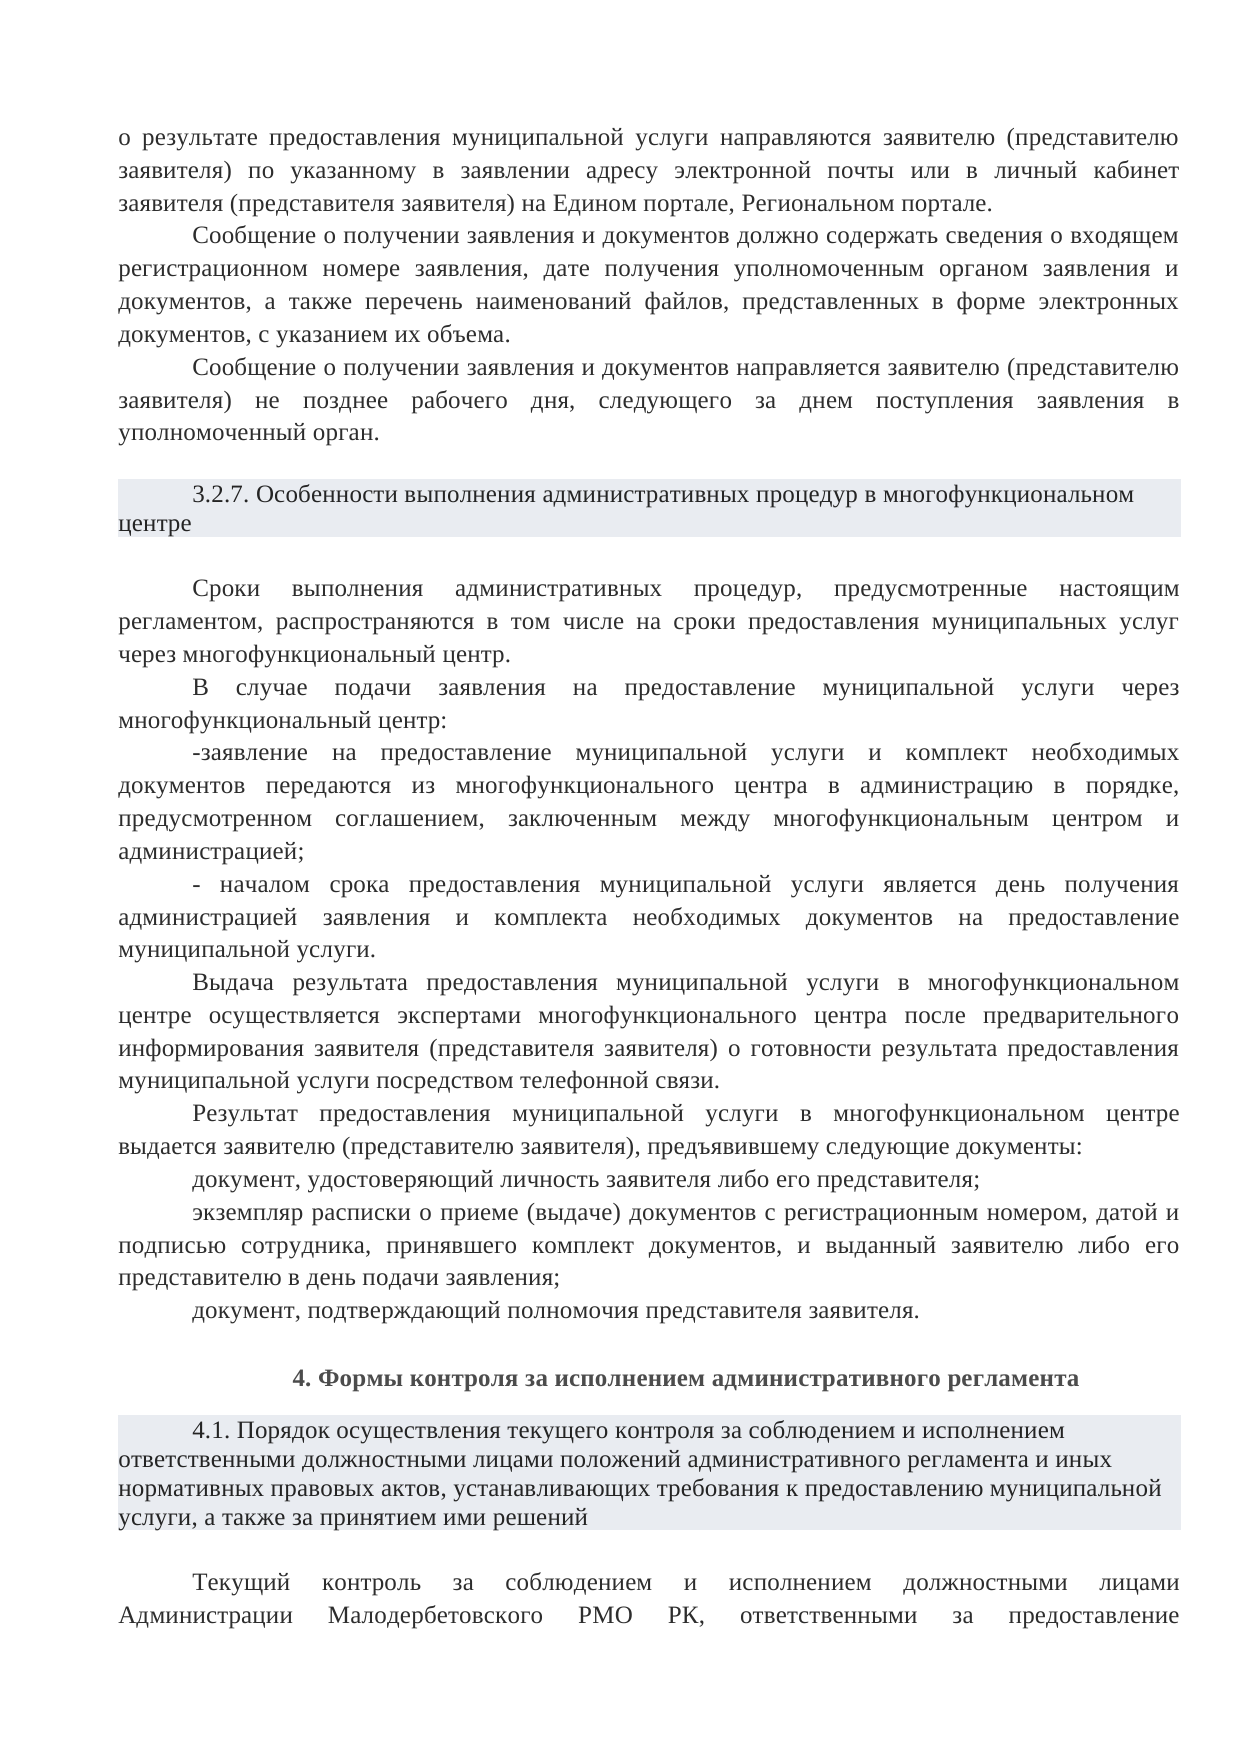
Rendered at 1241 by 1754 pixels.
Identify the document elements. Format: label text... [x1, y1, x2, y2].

text экземпляр расписки о приеме (выдаче) документов с регистрационным номером, датой и подписью сотрудника, принявшего комплект документов, и выданный заявителю либо его представителю в день подачи заявления; [118, 1193, 1181, 1291]
text Сроки выполнения административных процедур, предусмотренные настоящим регламентом, распространяются в том числе на сроки предоставления муниципальных услуг через многофункциональный центр. [118, 569, 1181, 668]
text документ, удостоверяющий личность заявителя либо его представителя; [118, 1160, 1181, 1193]
text В случае подачи заявления на предоставление муниципальной услуги через многофункциональный центр: [118, 668, 1181, 733]
text - началом срока предоставления муниципальной услуги является день получения администрацией заявления и комплекта необходимых документов на предоставление муниципальной услуги. [118, 865, 1181, 963]
text 4.1. Порядок осуществления текущего контроля за соблюдением и исполнением ответственными должностными лицами положений административного регламента и иных нормативных правовых актов, устанавливающих требования к предоставлению муниципальной услуги, а также за принятием ими решений [118, 1415, 1181, 1530]
text Выдача результата предоставления муниципальной услуги в многофункциональном центре осуществляется экспертами многофункционального центра после предварительного информирования заявителя (представителя заявителя) о готовности результата предоставления муниципальной услуги посредством телефонной связи. [118, 963, 1181, 1094]
text Сообщение о получении заявления и документов должно содержать сведения о входящем регистрационном номере заявления, дате получения уполномоченным органом заявления и документов, а также перечень наименований файлов, представленных в форме электронных документов, с указанием их объема. [118, 217, 1181, 348]
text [118, 118, 1181, 217]
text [118, 1563, 1181, 1629]
text документ, подтверждающий полномочия представителя заявителя. [118, 1291, 1181, 1324]
text 4. Формы контроля за исполнением административного регламента [118, 1363, 1181, 1392]
text 3.2.7. Особенности выполнения административных процедур в многофункциональном центре [118, 479, 1181, 537]
text Результат предоставления муниципальной услуги в многофункциональном центре выдается заявителю (представителю заявителя), предъявившему следующие документы: [118, 1094, 1181, 1160]
text -заявление на предоставление муниципальной услуги и комплект необходимых документов передаются из многофункционального центра в администрацию в порядке, предусмотренном соглашением, заключенным между многофункциональным центром и администрацией; [118, 733, 1181, 865]
text Сообщение о получении заявления и документов направляется заявителю (представителю заявителя) не позднее рабочего дня, следующего за днем поступления заявления в уполномоченный орган. [118, 348, 1181, 446]
